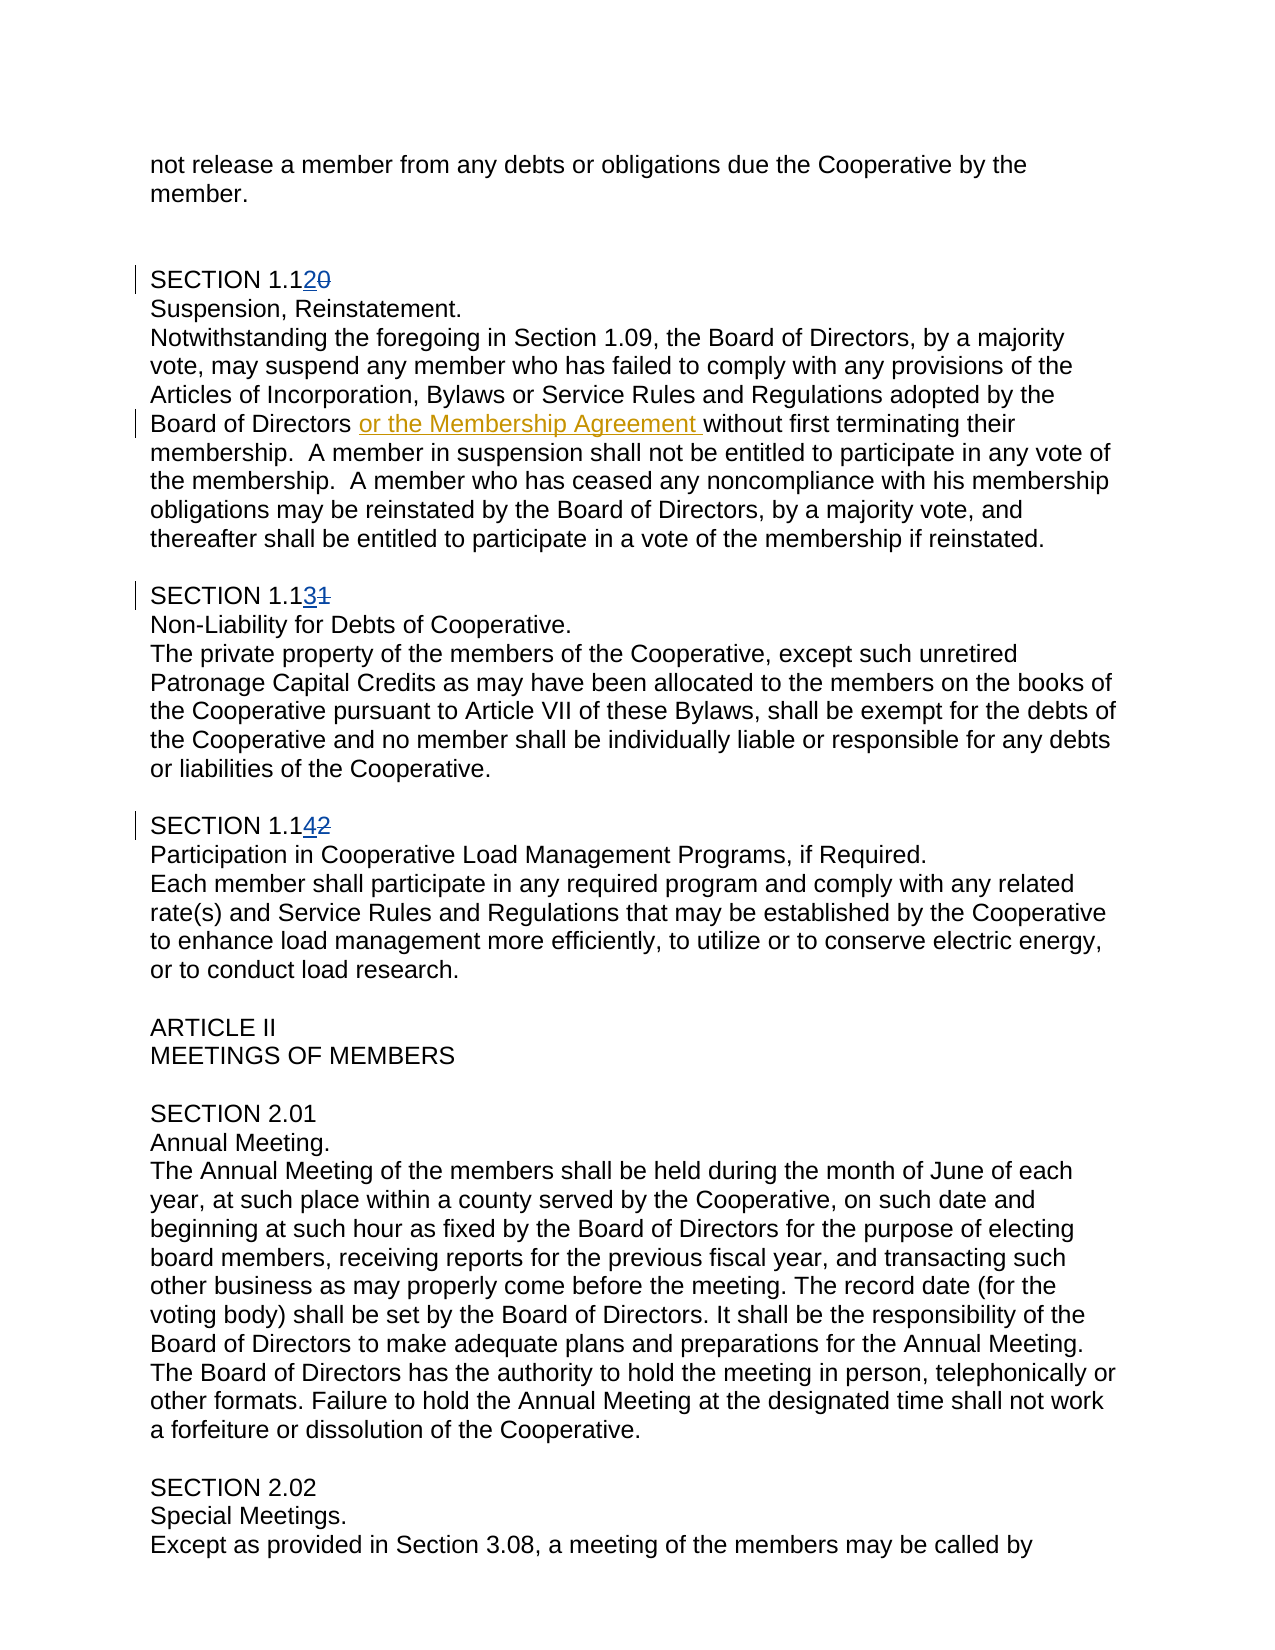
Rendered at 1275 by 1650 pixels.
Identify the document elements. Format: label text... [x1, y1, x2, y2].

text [150, 150, 1125, 236]
text SECTION 1.1 Suspension, Reinstatement. Notwithstanding the foregoing in Section 1.09, the Board of Directors, by a majority vote, may suspend any member who has failed to comply with any provisions of the Articles of Incorporation, Bylaws or Service Rules and Regulations adopted by the Board of Directors without first terminating their membership. A member in suspension shall not be entitled to participate in any vote of the membership. A member who has ceased any noncompliance with his membership obligations may be reinstated by the Board of Directors, by a majority vote, and thereafter shall be entitled to participate in a vote of the membership if reinstated. [150, 236, 1125, 552]
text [150, 581, 1125, 1559]
